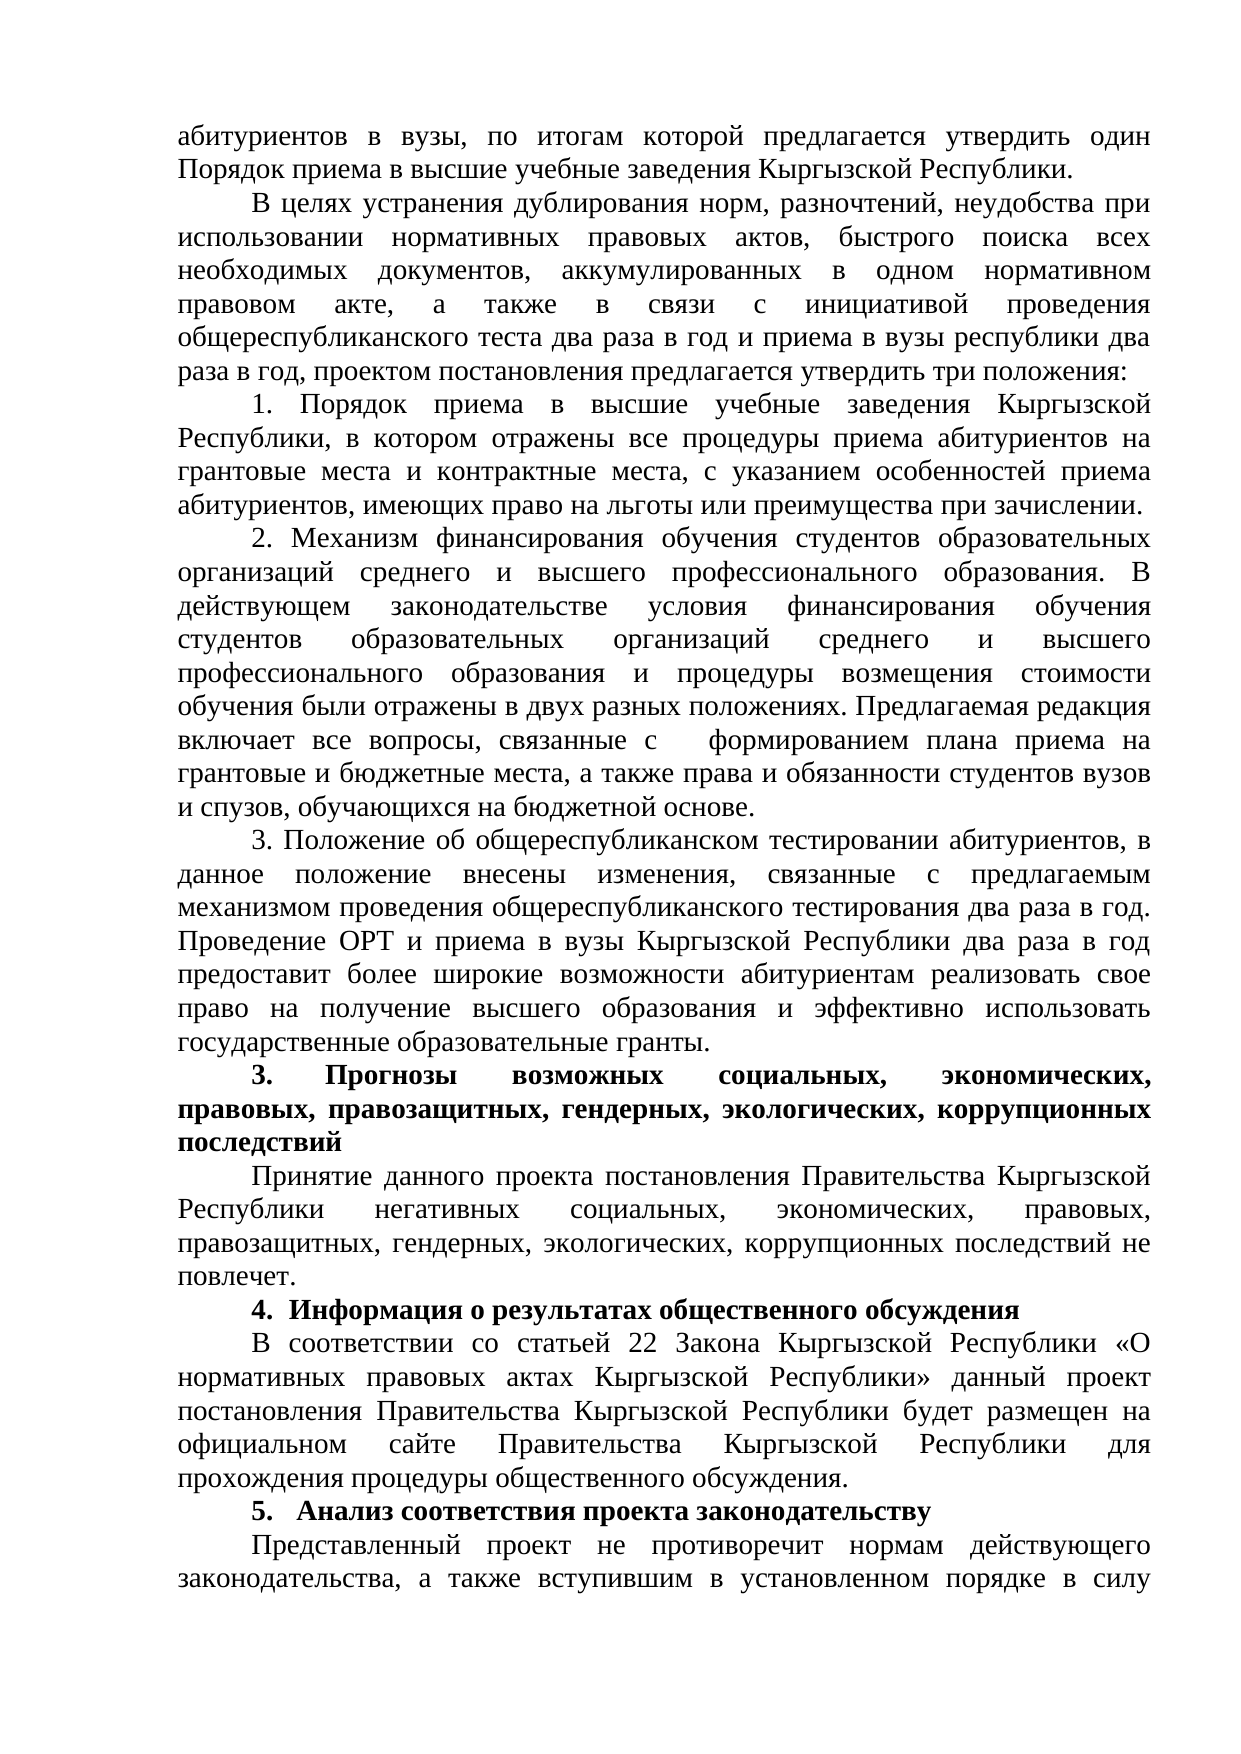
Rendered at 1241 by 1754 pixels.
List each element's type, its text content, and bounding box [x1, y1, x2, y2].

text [177, 1527, 1152, 1594]
list Анализ соответствия проекта законодательству [251, 1493, 1152, 1527]
text 1. Порядок приема в высшие учебные заведения Кыргызской Республики, в котором отражены все процедуры приема абитуриентов на грантовые места и контрактные места, с указанием особенностей приема абитуриентов, имеющих право на льготы или преимущества при зачислении. 2. Механизм финансирования обучения студентов образовательных организаций среднего и высшего профессионального образования. В действующем законодательстве условия финансирования обучения студентов образовательных организаций среднего и высшего профессионального образования и процедуры возмещения стоимости обучения были отражены в двух разных положениях. Предлагаемая редакция включает все вопросы, связанные с формированием плана приема на грантовые и бюджетные места, а также права и обязанности студентов вузов и спузов, обучающихся на бюджетной основе. [177, 386, 1152, 822]
list Информация о результатах общественного обсуждения [251, 1292, 1152, 1326]
text Принятие данного проекта постановления Правительства Кыргызской Республики негативных социальных, экономических, правовых, правозащитных, гендерных, экологических, коррупционных последствий не повлечет. [177, 1158, 1152, 1292]
text В соответствии со статьей 22 Закона Кыргызской Республики «О нормативных правовых актах Кыргызской Республики» данный проект постановления Правительства Кыргызской Республики будет размещен на официальном сайте Правительства Кыргызской Республики для прохождения процедуры общественного обсуждения. [177, 1326, 1152, 1493]
text 3. Положение об общереспубликанском тестировании абитуриентов, в данное положение внесены изменения, связанные с предлагаемым механизмом проведения общереспубликанского тестирования два раза в год. Проведение ОРТ и приема в вузы Кыргызской Республики два раза в год предоставит более широкие возможности абитуриентам реализовать свое право на получение высшего образования и эффективно использовать государственные образовательные гранты. [177, 822, 1152, 1057]
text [177, 118, 1152, 185]
text В целях устранения дублирования норм, разночтений, неудобства при использовании нормативных правовых актов, быстрого поиска всех необходимых документов, аккумулированных в одном нормативном правовом акте, а также в связи с инициативой проведения общереспубликанского теста два раза в год и приема в вузы республики два раза в год, проектом постановления предлагается утвердить три положения: [177, 185, 1152, 386]
list Прогнозы возможных социальных, экономических, правовых, правозащитных, гендерных, экологических, коррупционных последствий [177, 1057, 1152, 1158]
